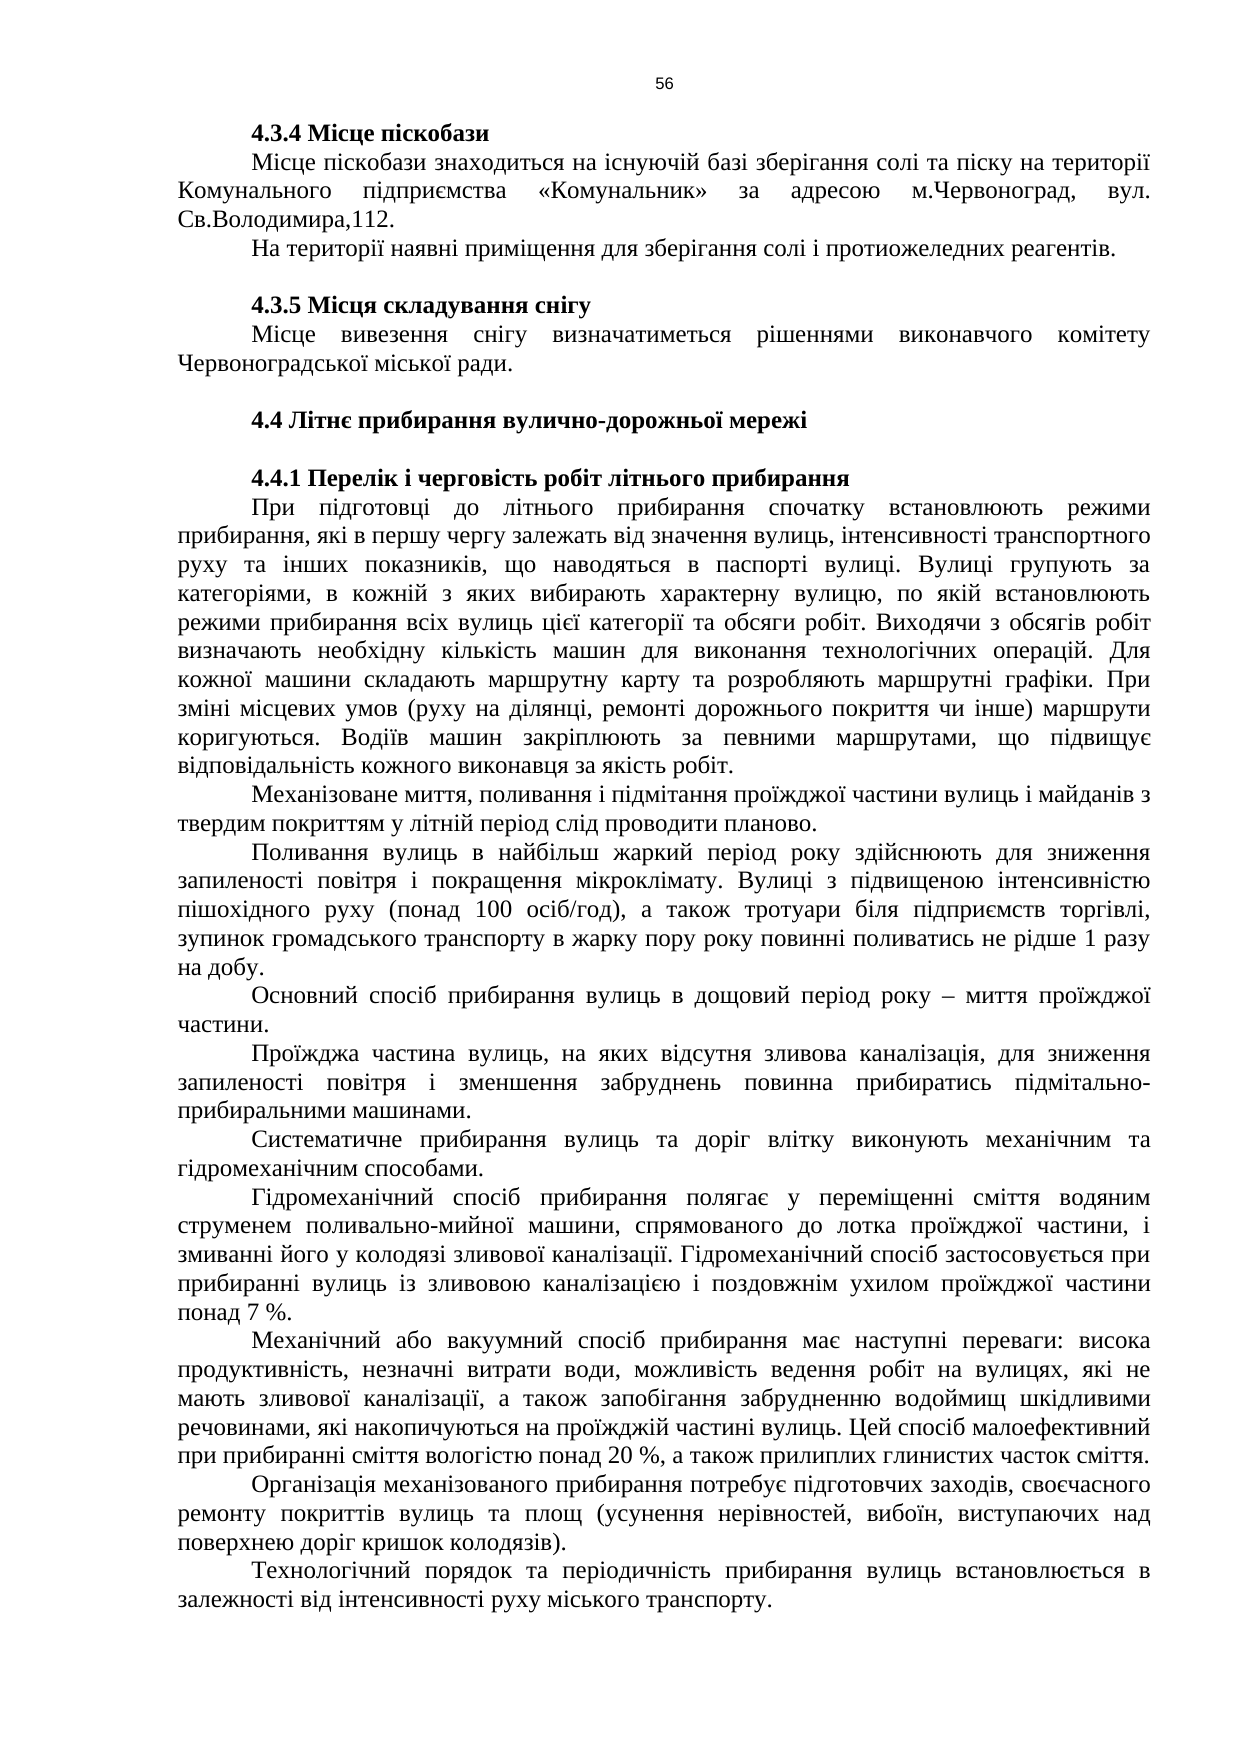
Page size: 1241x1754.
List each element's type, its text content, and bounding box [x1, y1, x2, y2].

text Поливання вулиць в найбільш жаркий період року здійснюють для зниження запиленості повітря і покращення мікроклімату. Вулиці з підвищеною інтенсивністю пішохідного руху (понад 100 осіб/год), а також тротуари біля підприємств торгівлі, зупинок громадського транспорту в жарку пору року повинні поливатись не рідше 1 разу на добу. [177, 837, 1152, 981]
text Механічний або вакуумний спосіб прибирання має наступні переваги: висока продуктивність, незначні витрати води, можливість ведення робіт на вулицях, які не мають зливової каналізації, а також запобігання забрудненню водоймищ шкідливими речовинами, які накопичуються на проїжджій частині вулиць. Цей спосіб малоефективний при прибиранні сміття вологістю понад 20 %, а також прилиплих глинистих часток сміття. [177, 1326, 1152, 1469]
text При підготовці до літнього прибирання спочатку встановлюють режими прибирання, які в першу чергу залежать від значення вулиць, інтенсивності транспортного руху та інших показників, що наводяться в паспорті вулиці. Вулиці групують за категоріями, в кожній з яких вибирають характерну вулицю, по якій встановлюють режими прибирання всіх вулиць цієї категорії та обсяги робіт. Виходячи з обсягів робіт визначають необхідну кількість машин для виконання технологічних операцій. Для кожної машини складають маршрутну карту та розробляють маршрутні графіки. При зміні місцевих умов (руху на ділянці, ремонті дорожнього покриття чи інше) маршрути коригуються. Водіїв машин закріплюють за певними маршрутами, що підвищує відповідальність кожного виконавця за якість робіт. [177, 492, 1152, 779]
text Місце вивезення снігу визначатиметься рішеннями виконавчого комітету Червоноградської міської ради. [177, 319, 1152, 377]
text Місце піскобази знаходиться на існуючій базі зберігання солі та піску на території Комунального підприємства «Комунальник» за адресою м.Червоноград, вул. Св.Володимира,112. [177, 147, 1152, 233]
text 4.4.1 Перелік і черговість робіт літнього прибирання [177, 463, 1152, 492]
text Організація механізованого прибирання потребує підготовчих заходів, своєчасного ремонту покриттів вулиць та площ (усунення нерівностей, вибоїн, виступаючих над поверхнею доріг кришок колодязів). [177, 1469, 1152, 1556]
text 4.3.5 Місця складування снігу [177, 291, 1152, 319]
text Систематичне прибирання вулиць та доріг влітку виконують механічним та гідромеханічним способами. [177, 1124, 1152, 1182]
text Основний спосіб прибирання вулиць в дощовий період року – миття проїжджої частини. [177, 981, 1152, 1038]
text 4.3.4 Місце піскобази [177, 118, 1152, 147]
text Технологічний порядок та періодичність прибирання вулиць встановлюється в залежності від інтенсивності руху міського транспорту. [177, 1556, 1152, 1613]
text Гідромеханічний спосіб прибирання полягає у переміщенні сміття водяним струменем поливально-мийної машини, спрямованого до лотка проїжджої частини, і змиванні його у колодязі зливової каналізації. Гідромеханічний спосіб застосовується при прибиранні вулиць із зливовою каналізацією і поздовжнім ухилом проїжджої частини понад 7 %. [177, 1182, 1152, 1326]
text На території наявні приміщення для зберігання солі і протиожеледних реагентів. [177, 233, 1152, 262]
text Механізоване миття, поливання і підмітання проїжджої частини вулиць і майданів з твердим покриттям у літній період слід проводити планово. [177, 779, 1152, 837]
text 4.4 Літнє прибирання вулично-дорожньої мережі [177, 406, 1152, 434]
text Проїжджа частина вулиць, на яких відсутня зливова каналізація, для зниження запиленості повітря і зменшення забруднень повинна прибиратись підмітально-прибиральними машинами. [177, 1038, 1152, 1124]
